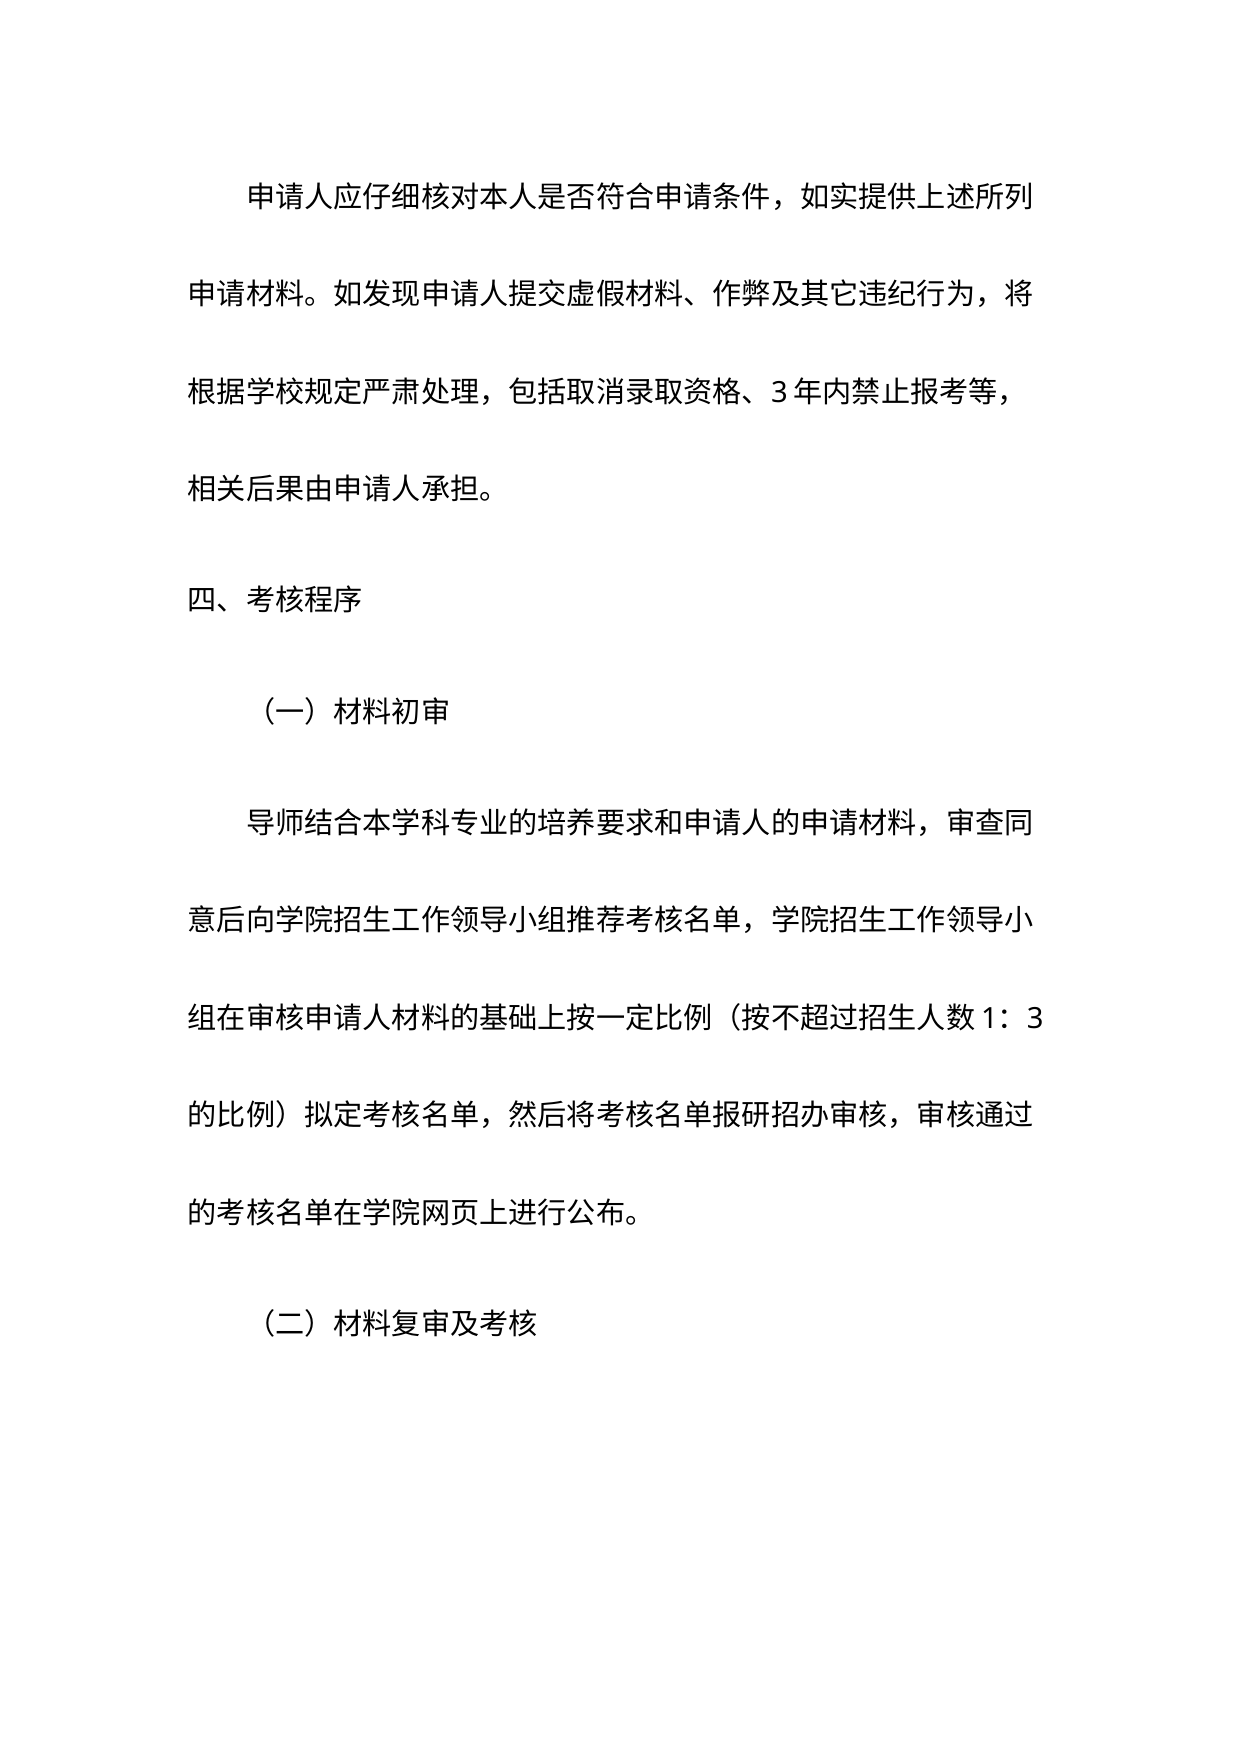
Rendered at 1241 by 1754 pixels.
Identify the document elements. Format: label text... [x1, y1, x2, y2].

text 导师结合本学科专业的培养要求和申请人的申请材料，审查同意后向学院招生工作领导小组推荐考核名单，学院招生工作领导小组在审核申请人材料的基础上按一定比例（按不超过招生人数1：3的比例）拟定考核名单，然后将考核名单报研招办审核，审核通过的考核名单在学院网页上进行公布。 [187, 788, 1053, 1243]
text （二）材料复审及考核 [187, 1289, 1053, 1354]
text 四、考核程序 [187, 566, 1053, 631]
text 申请人应仔细核对本人是否符合申请条件，如实提供上述所列申请材料。如发现申请人提交虚假材料、作弊及其它违纪行为，将根据学校规定严肃处理，包括取消录取资格、3年内禁止报考等，相关后果由申请人承担。 [187, 162, 1053, 519]
text （一）材料初审 [187, 677, 1053, 742]
